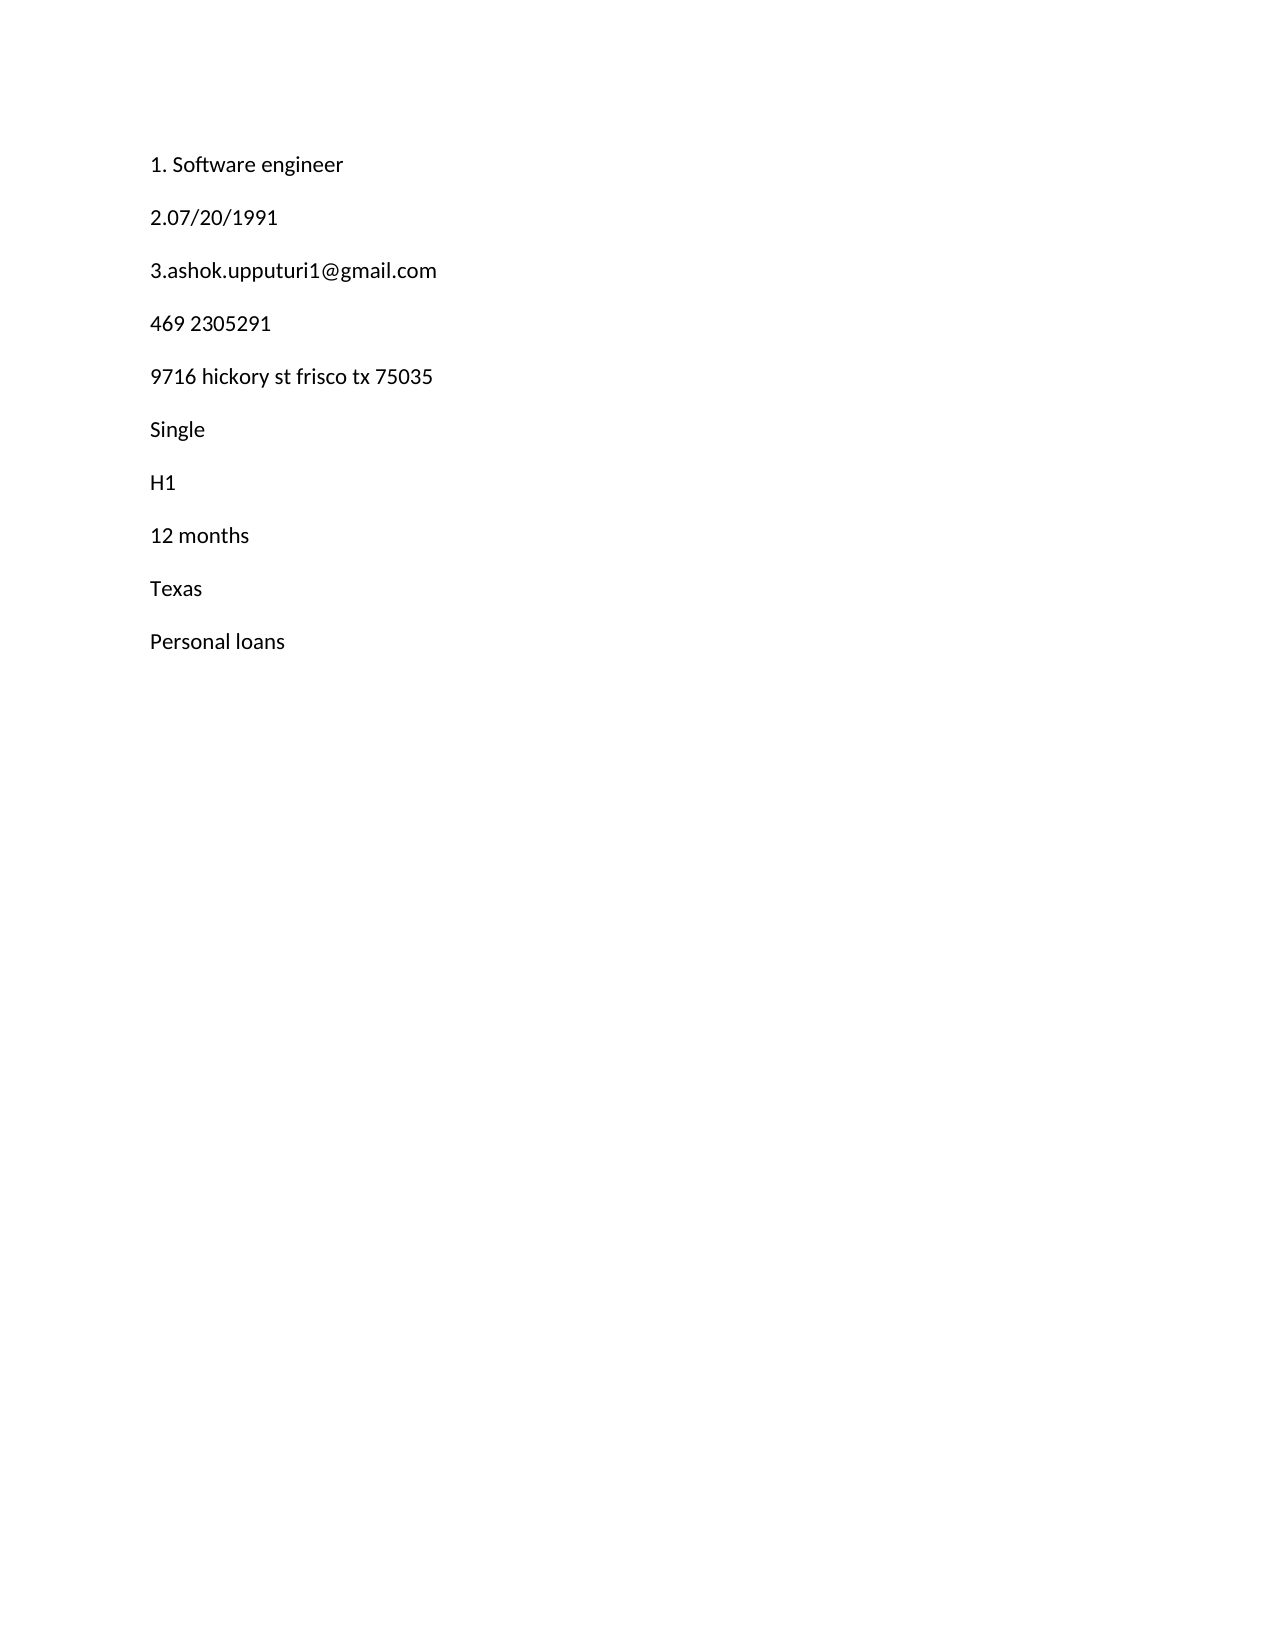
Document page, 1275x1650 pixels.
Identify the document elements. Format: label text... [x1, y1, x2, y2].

text 12 months [150, 521, 1125, 549]
text Personal loans [150, 627, 1125, 655]
text H1 [150, 468, 1125, 496]
text Texas [150, 574, 1125, 602]
text 9716 hickory st frisco tx 75035 [150, 362, 1125, 390]
text Single [150, 415, 1125, 443]
text 1. Software engineer [150, 150, 1125, 178]
text 469 2305291 [150, 309, 1125, 337]
text 2.07/20/1991 [150, 203, 1125, 231]
text 3.ashok.upputuri1@gmail.com [150, 256, 1125, 284]
